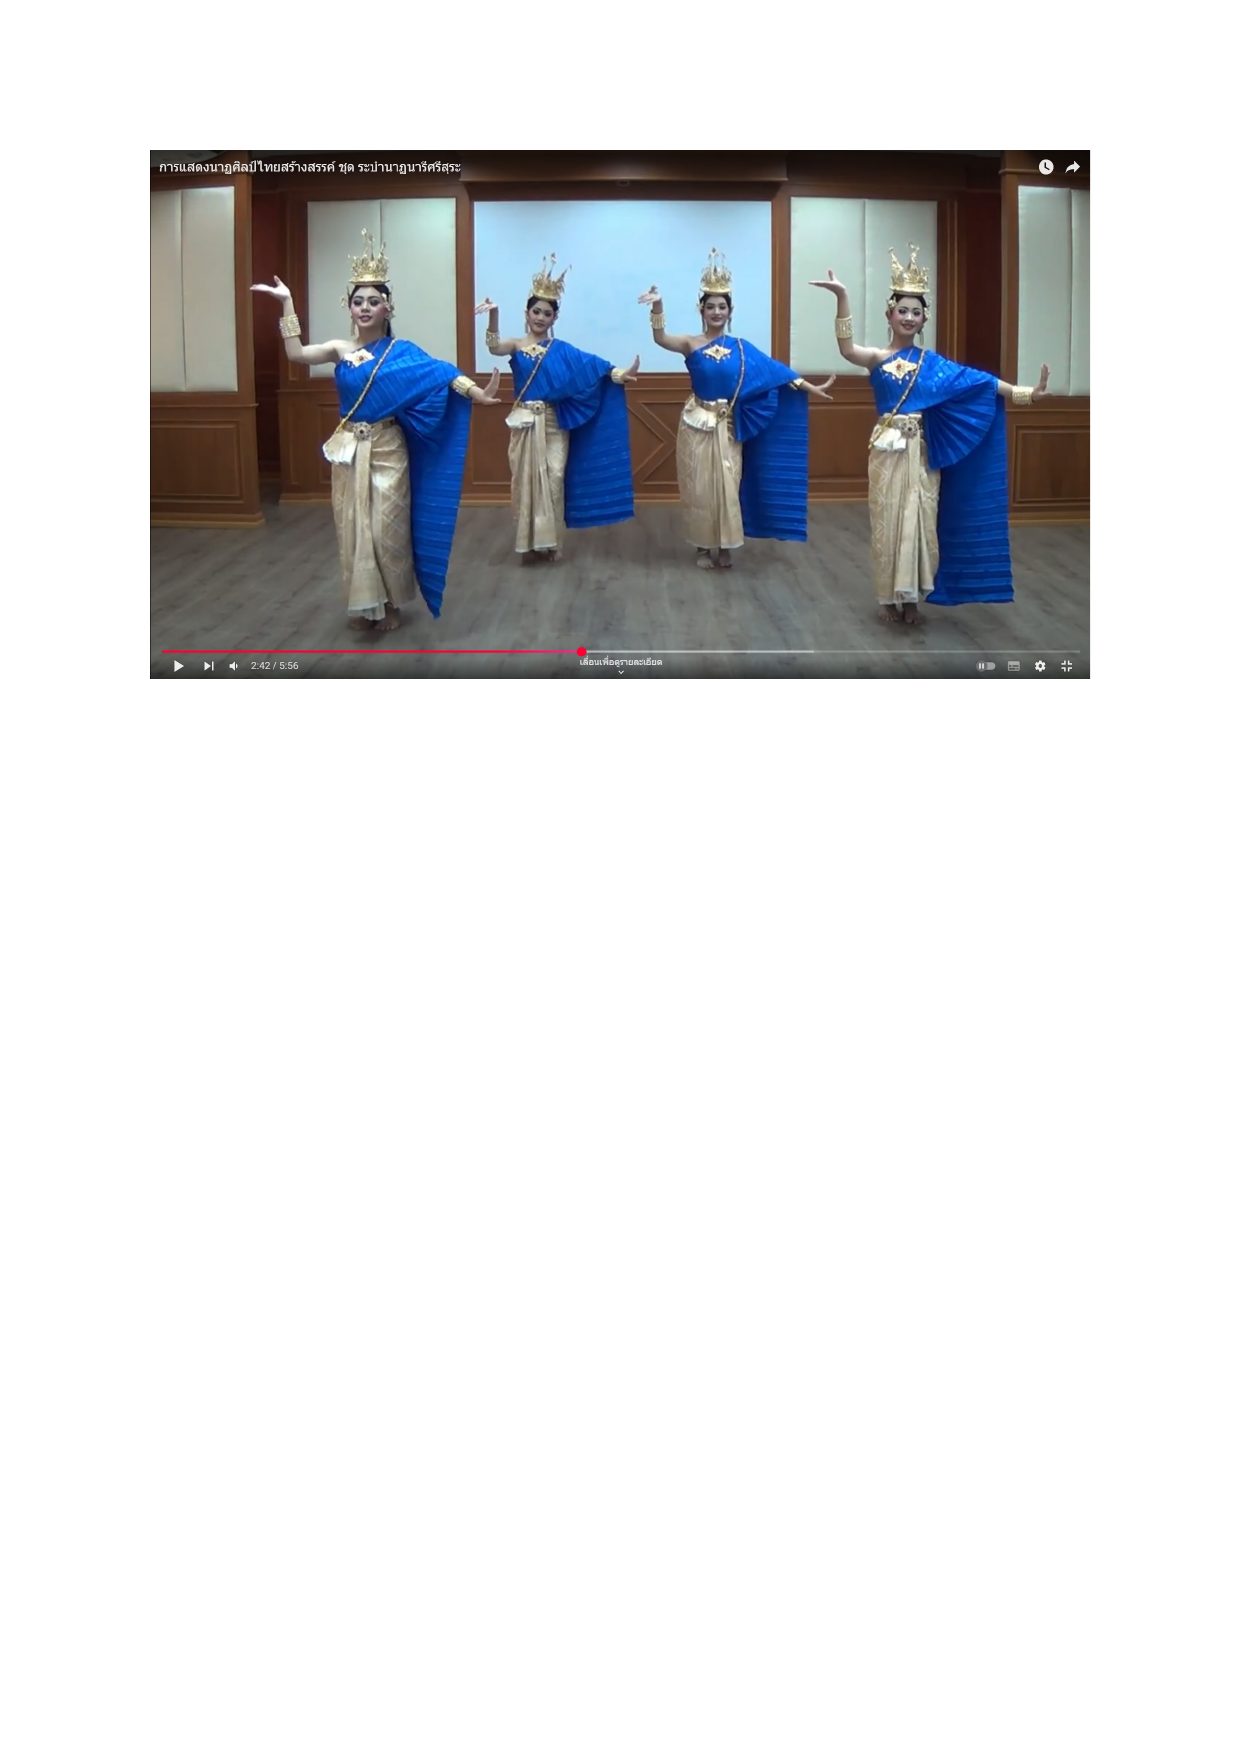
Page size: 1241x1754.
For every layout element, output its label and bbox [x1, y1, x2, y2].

picture [150, 150, 1091, 679]
